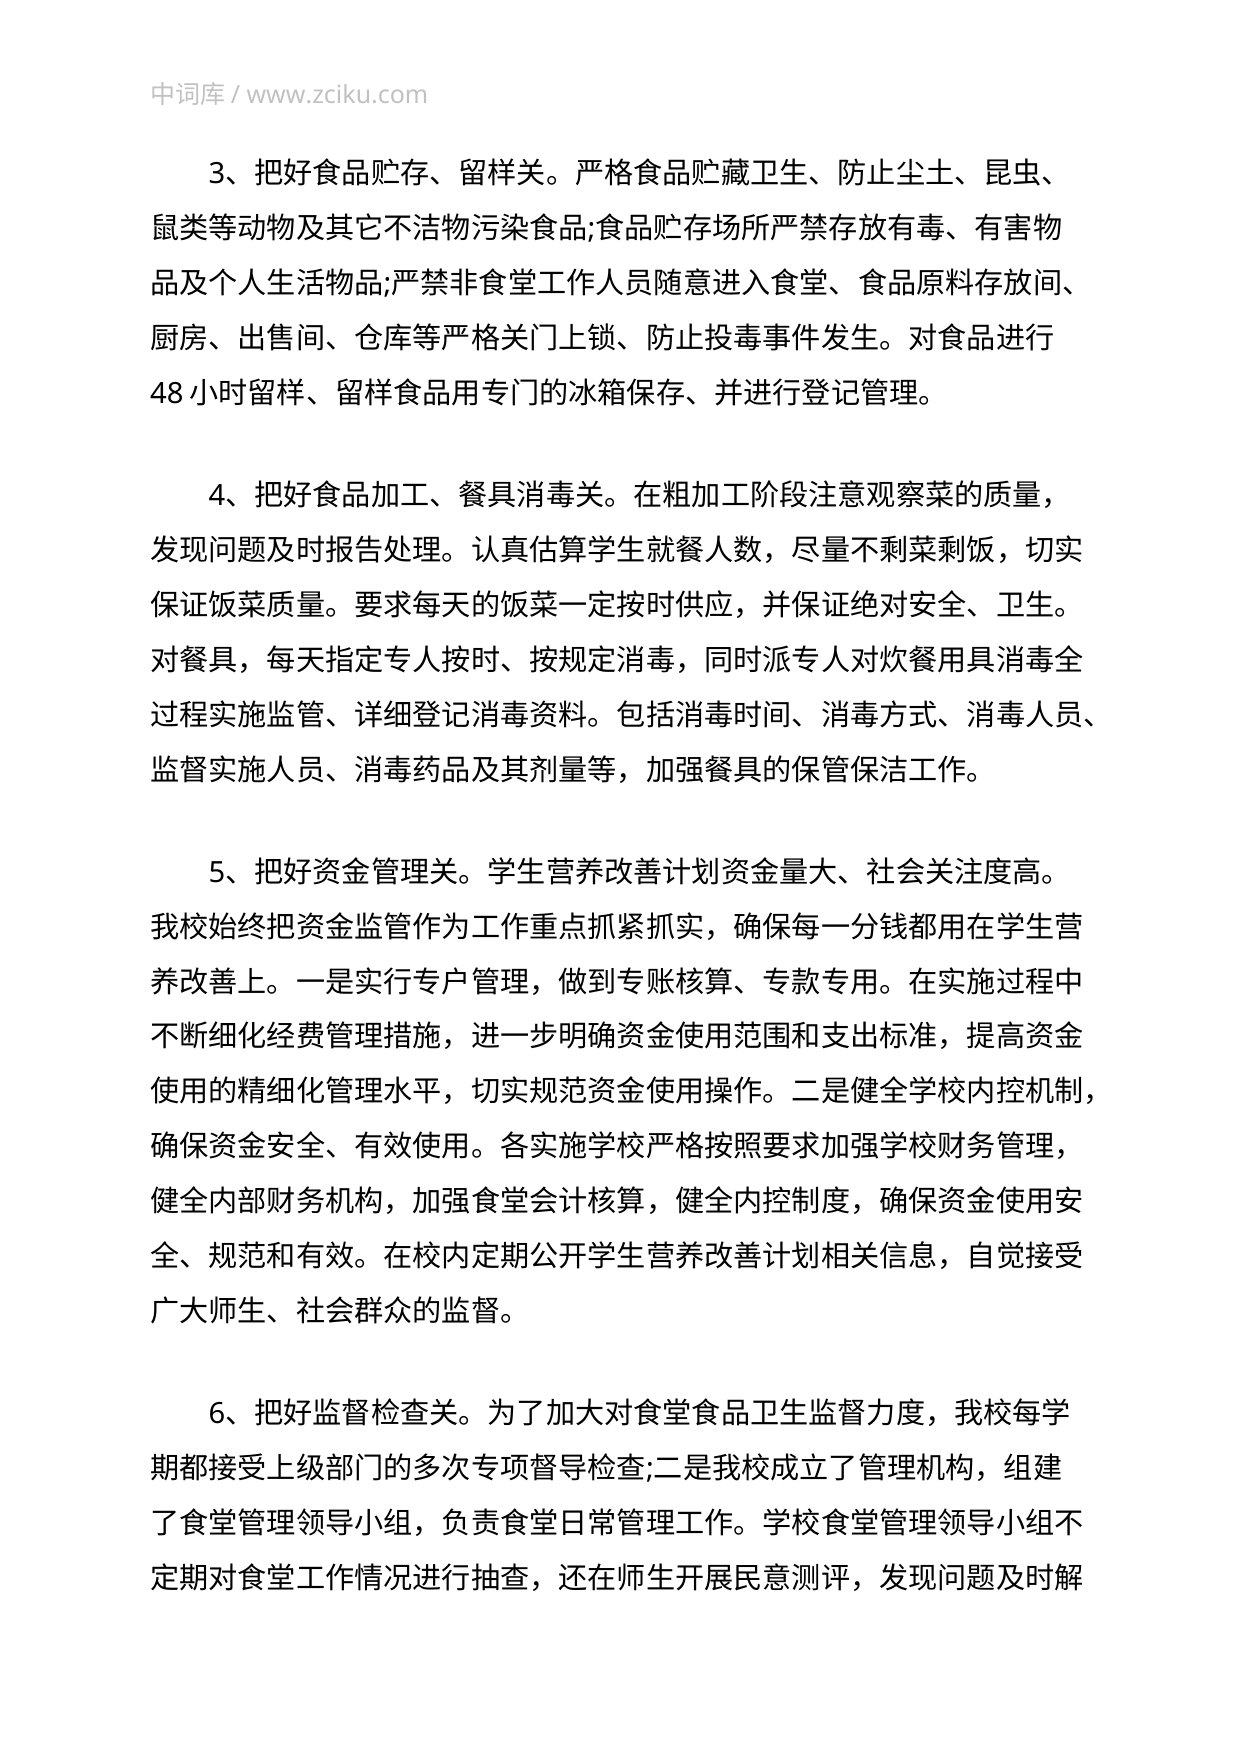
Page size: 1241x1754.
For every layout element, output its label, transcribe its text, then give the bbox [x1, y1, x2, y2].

text 5、把好资金管理关。学生营养改善计划资金量大、社会关注度高。我校始终把资金监管作为工作重点抓紧抓实，确保每一分钱都用在学生营养改善上。一是实行专户管理，做到专账核算、专款专用。在实施过程中不断细化经费管理措施，进一步明确资金使用范围和支出标准，提高资金使用的精细化管理水平，切实规范资金使用操作。二是健全学校内控机制，确保资金安全、有效使用。各实施学校严格按照要求加强学校财务管理，健全内部财务机构，加强食堂会计核算，健全内控制度，确保资金使用安全、规范和有效。在校内定期公开学生营养改善计划相关信息，自觉接受广大师生、社会群众的监督。 [150, 848, 1090, 1330]
text 4、把好食品加工、餐具消毒关。在粗加工阶段注意观察菜的质量，发现问题及时报告处理。认真估算学生就餐人数，尽量不剩菜剩饭，切实保证饭菜质量。要求每天的饭菜一定按时供应，并保证绝对安全、卫生。对餐具，每天指定专人按时、按规定消毒，同时派专人对炊餐用具消毒全过程实施监管、详细登记消毒资料。包括消毒时间、消毒方式、消毒人员、监督实施人员、消毒药品及其剂量等，加强餐具的保管保洁工作。 [150, 472, 1090, 789]
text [150, 1389, 1090, 1596]
text 3、把好食品贮存、留样关。严格食品贮藏卫生、防止尘土、昆虫、鼠类等动物及其它不洁物污染食品;食品贮存场所严禁存放有毒、有害物品及个人生活物品;严禁非食堂工作人员随意进入食堂、食品原料存放间、厨房、出售间、仓库等严格关门上锁、防止投毒事件发生。对食品进行48小时留样、留样食品用专门的冰箱保存、并进行登记管理。 [150, 150, 1090, 412]
